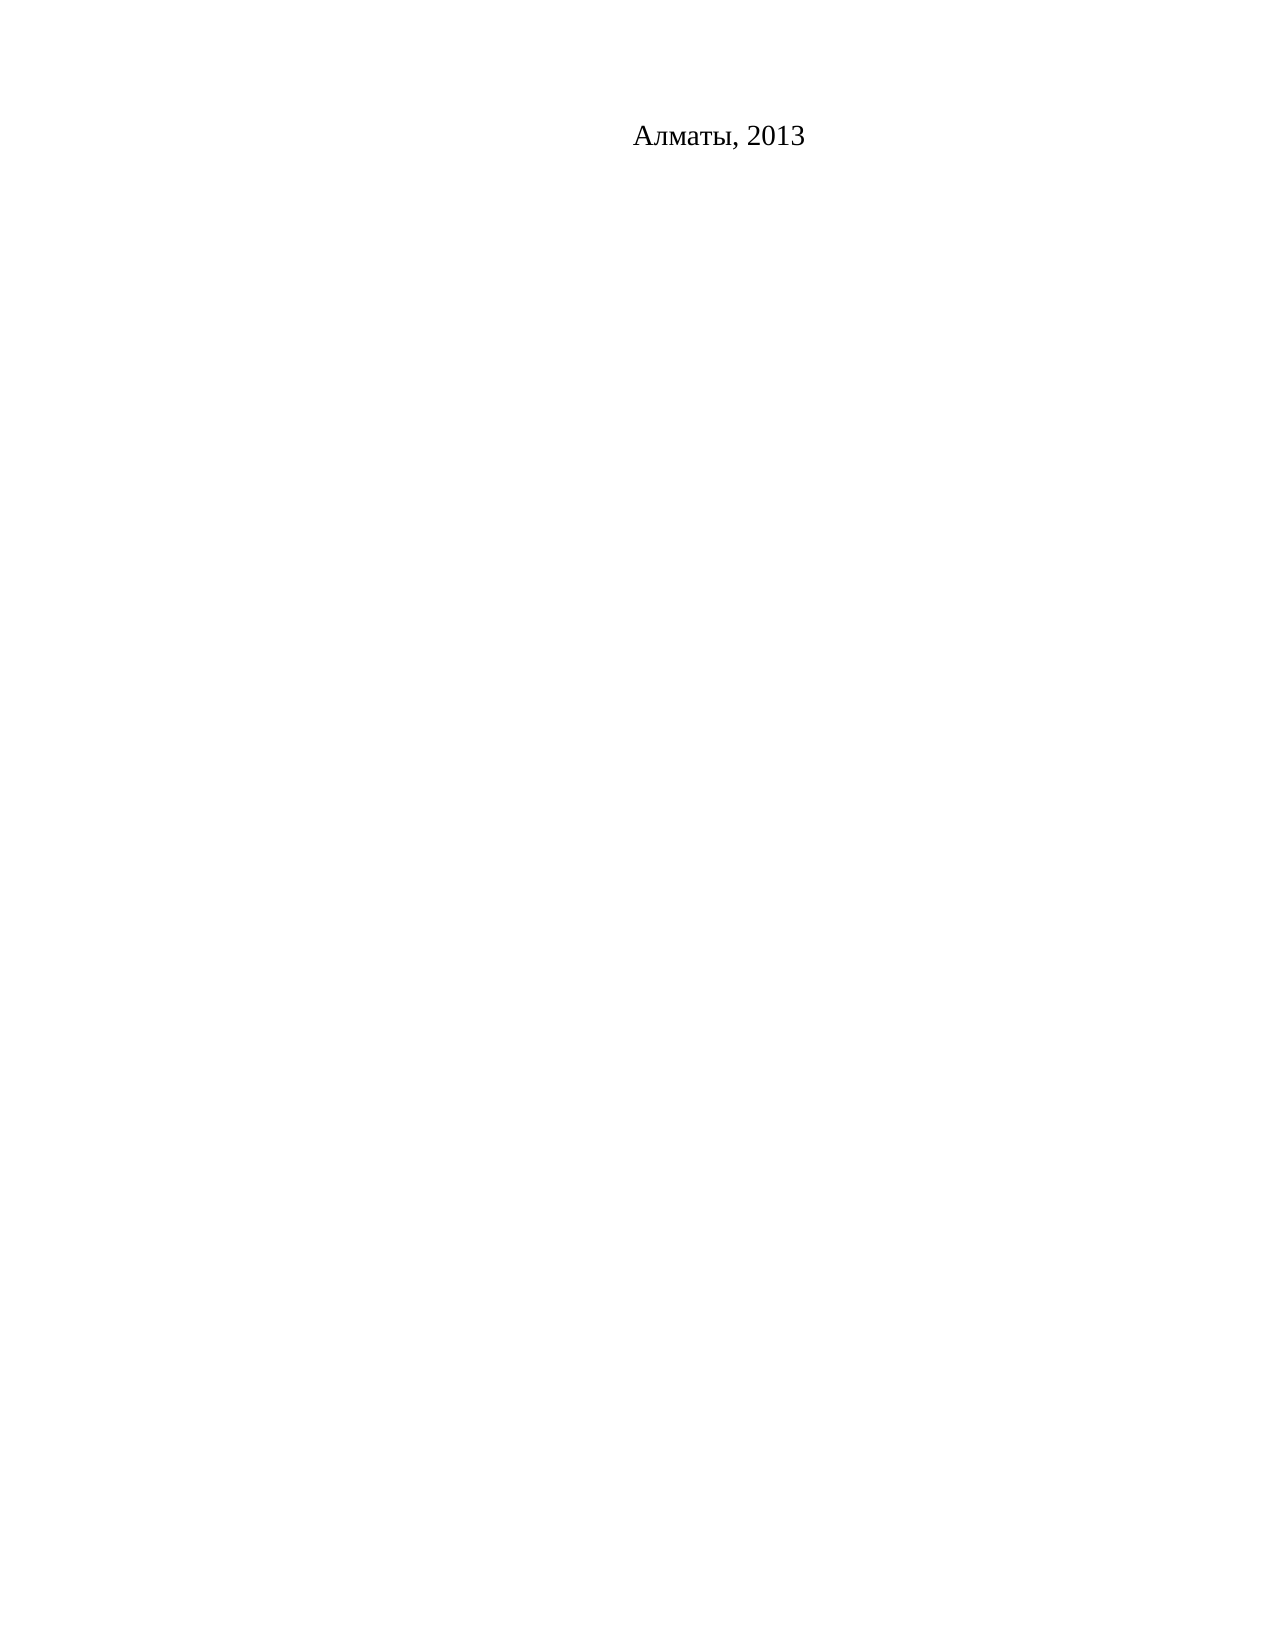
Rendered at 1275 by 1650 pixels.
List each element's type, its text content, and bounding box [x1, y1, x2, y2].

text Алматы, 2013 [177, 118, 1186, 152]
